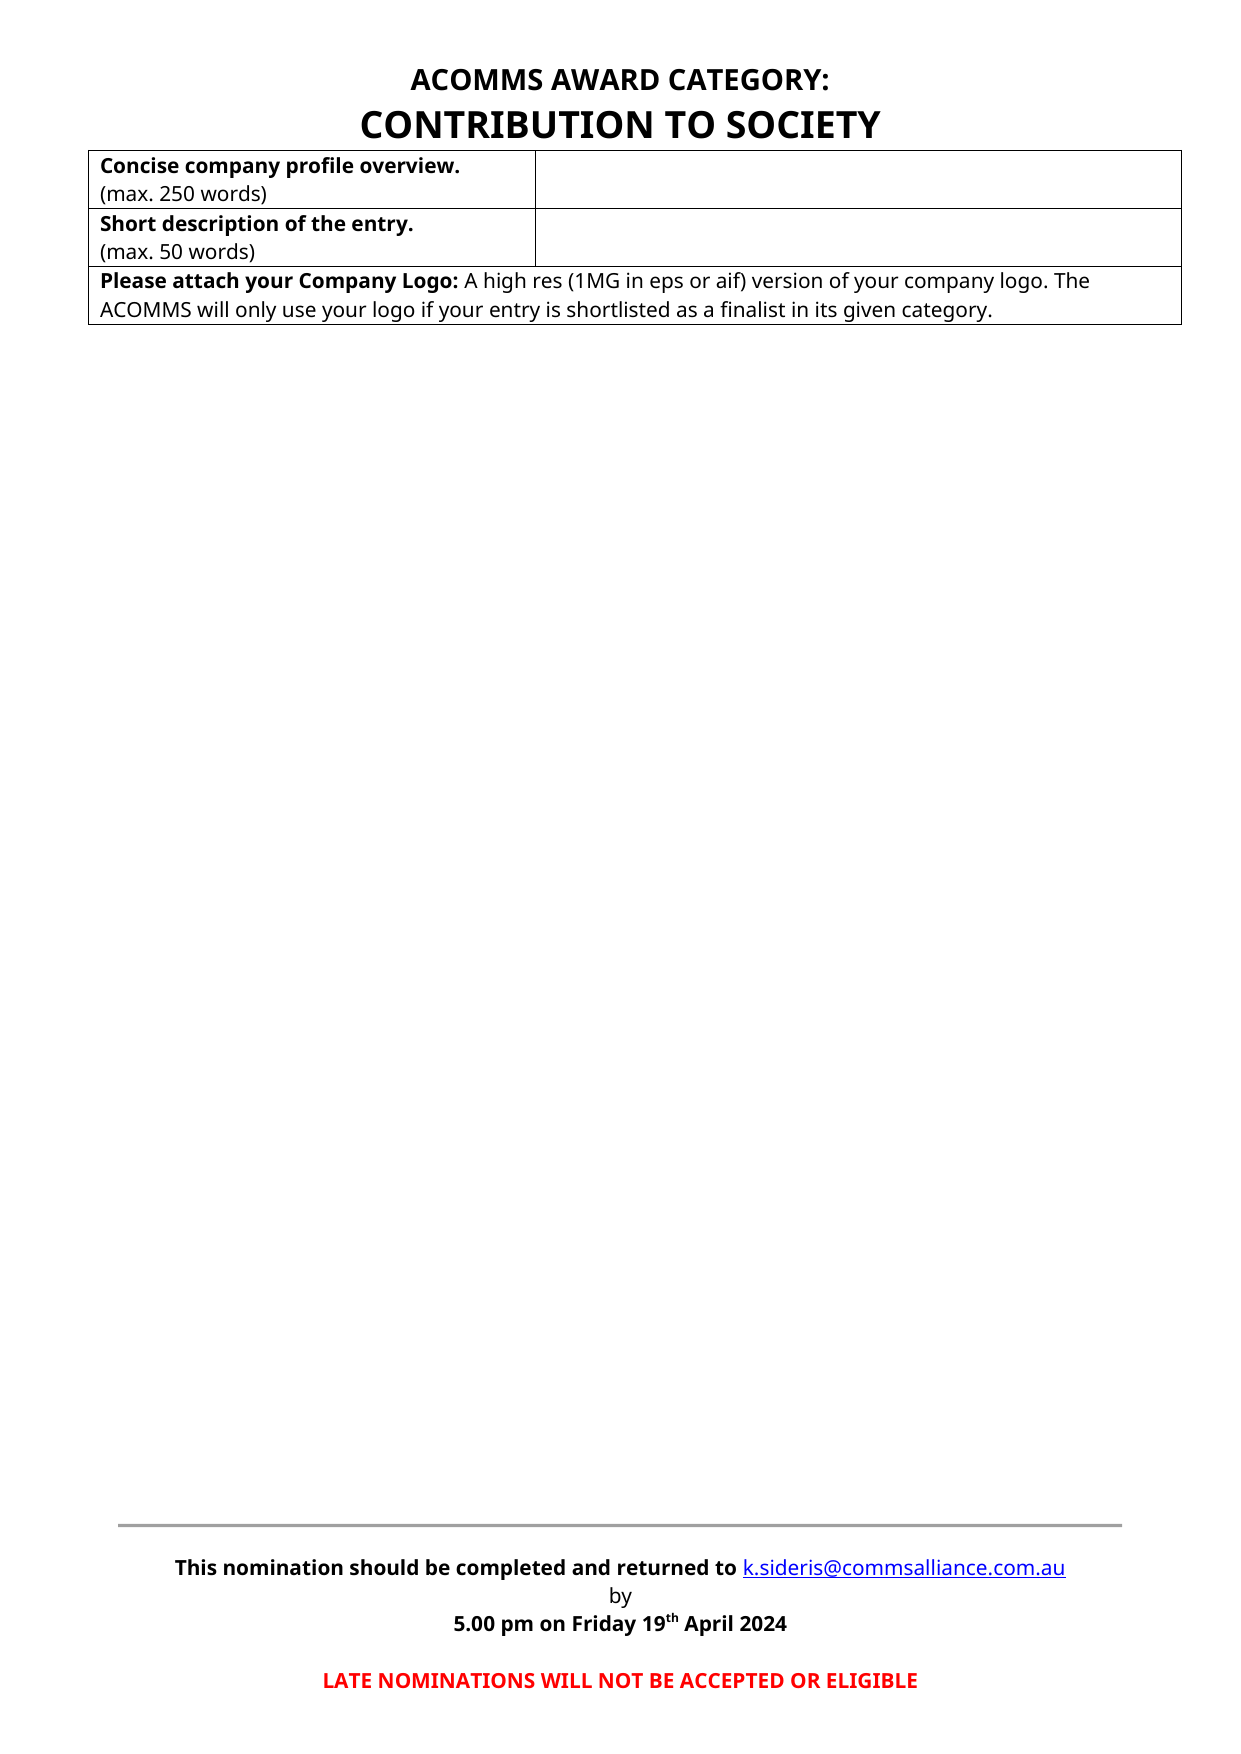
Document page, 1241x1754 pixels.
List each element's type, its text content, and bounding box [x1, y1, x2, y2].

table_cell Short description of the entry. (max. 50 words) [89, 209, 535, 266]
table_cell [536, 209, 1181, 266]
table_header [536, 151, 1181, 208]
table_cell Please attach your Company Logo: A high res (1MG in eps or aif) version of your company logo. The ACOMMS will only use your logo if your entry is shortlisted as a finalist in its given category. [89, 267, 1181, 323]
table_header Concise company profile overview. (max. 250 words) [89, 151, 535, 208]
